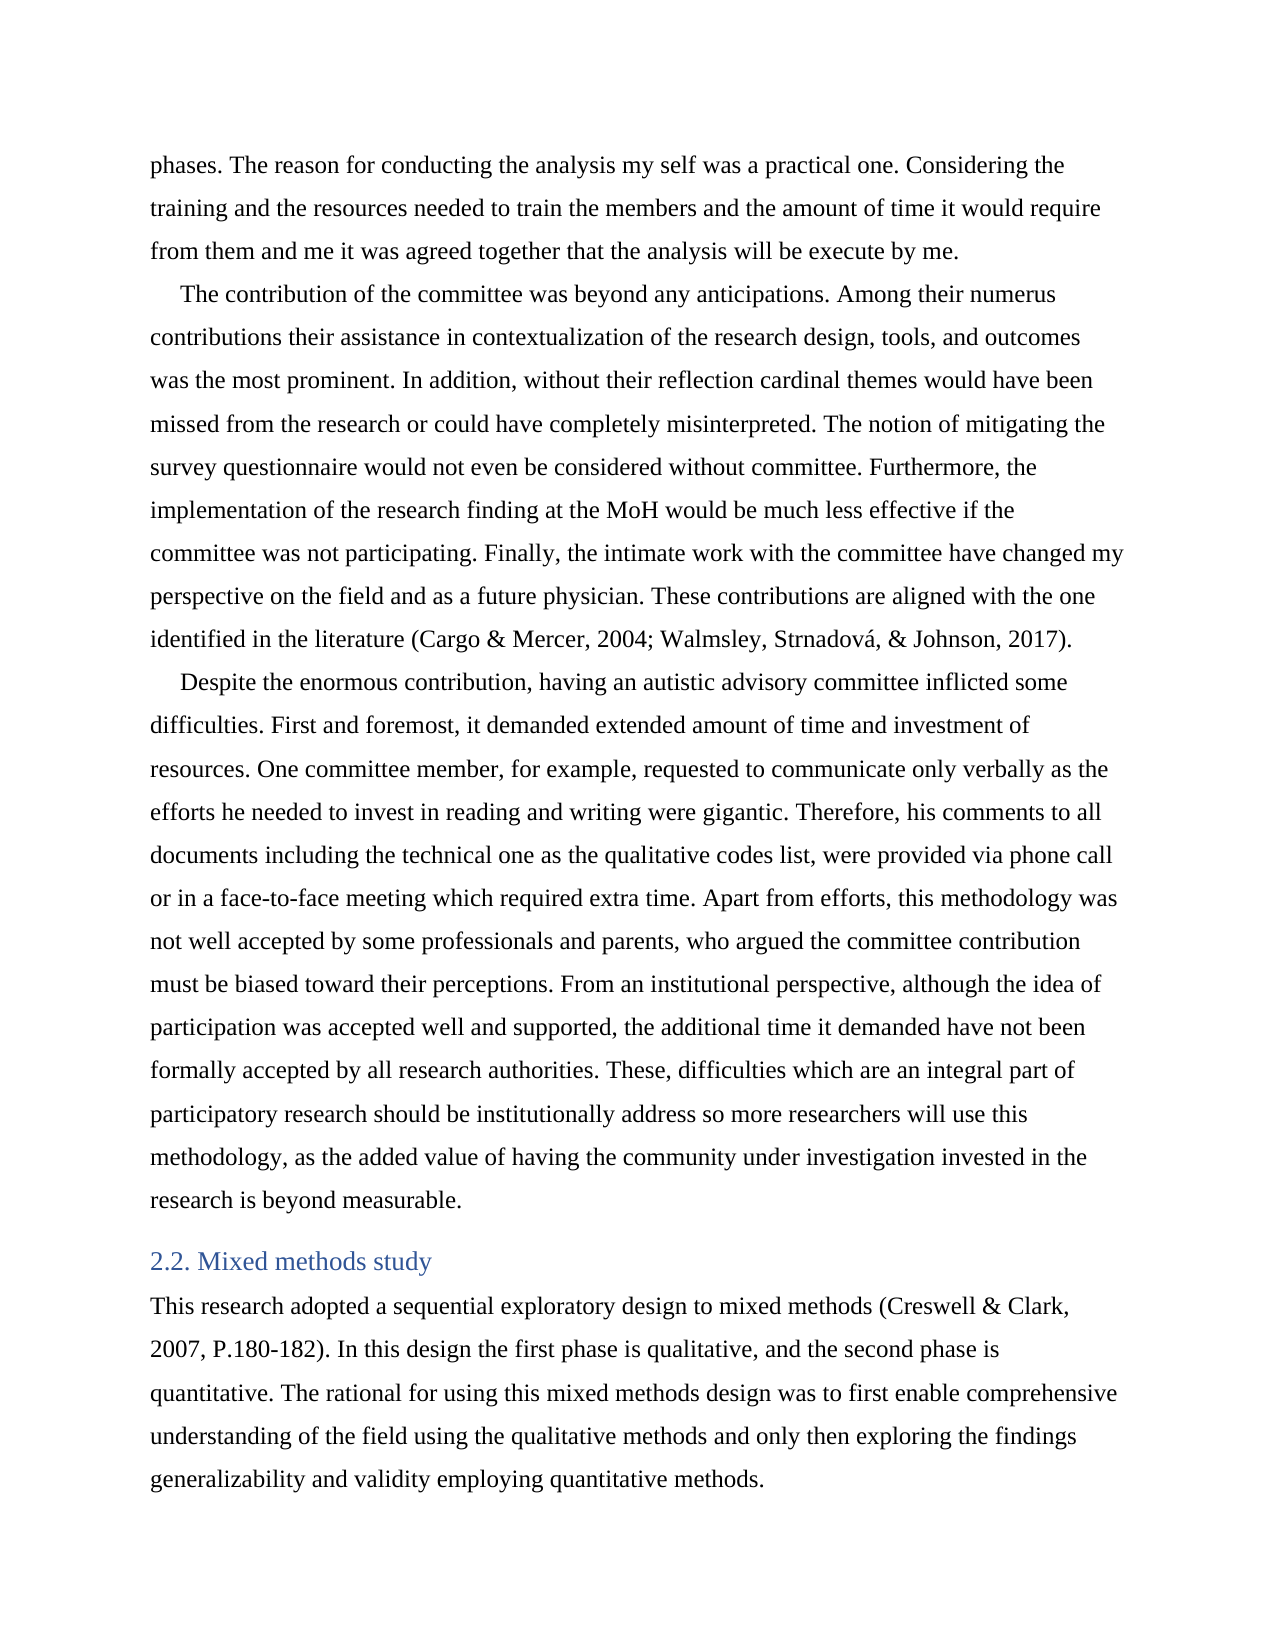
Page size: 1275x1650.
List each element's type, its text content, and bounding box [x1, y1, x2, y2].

subtitle 2.2. Mixed methods study [150, 1245, 1125, 1276]
text The contribution of the committee was beyond any anticipations. Among their numerus contributions their assistance in contextualization of the research design, tools, and outcomes was the most prominent. In addition, without their reflection cardinal themes would have been missed from the research or could have completely misinterpreted. The notion of mitigating the survey questionnaire would not even be considered without committee. Furthermore, the implementation of the research finding at the MoH would be much less effective if the committee was not participating. Finally, the intimate work with the committee have changed my perspective on the field and as a future physician. These contributions are aligned with the one identified in the literature (Cargo & Mercer, 2004; Walmsley, Strnadová, & Johnson, 2017). [150, 279, 1125, 653]
text This research adopted a sequential exploratory design to mixed methods (Creswell & Clark, 2007, P.180-182). In this design the first phase is qualitative, and the second phase is quantitative. The rational for using this mixed methods design was to first enable comprehensive understanding of the field using the qualitative methods and only then exploring the findings generalizability and validity employing quantitative methods. [150, 1291, 1125, 1493]
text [150, 150, 1125, 265]
text Despite the enormous contribution, having an autistic advisory committee inflicted some difficulties. First and foremost, it demanded extended amount of time and investment of resources. One committee member, for example, requested to communicate only verbally as the efforts he needed to invest in reading and writing were gigantic. Therefore, his comments to all documents including the technical one as the qualitative codes list, were provided via phone call or in a face-to-face meeting which required extra time. Apart from efforts, this methodology was not well accepted by some professionals and parents, who argued the committee contribution must be biased toward their perceptions. From an institutional perspective, although the idea of participation was accepted well and supported, the additional time it demanded have not been formally accepted by all research authorities. These, difficulties which are an integral part of participatory research should be institutionally address so more researchers will use this methodology, as the added value of having the community under investigation invested in the research is beyond measurable. [150, 667, 1125, 1214]
